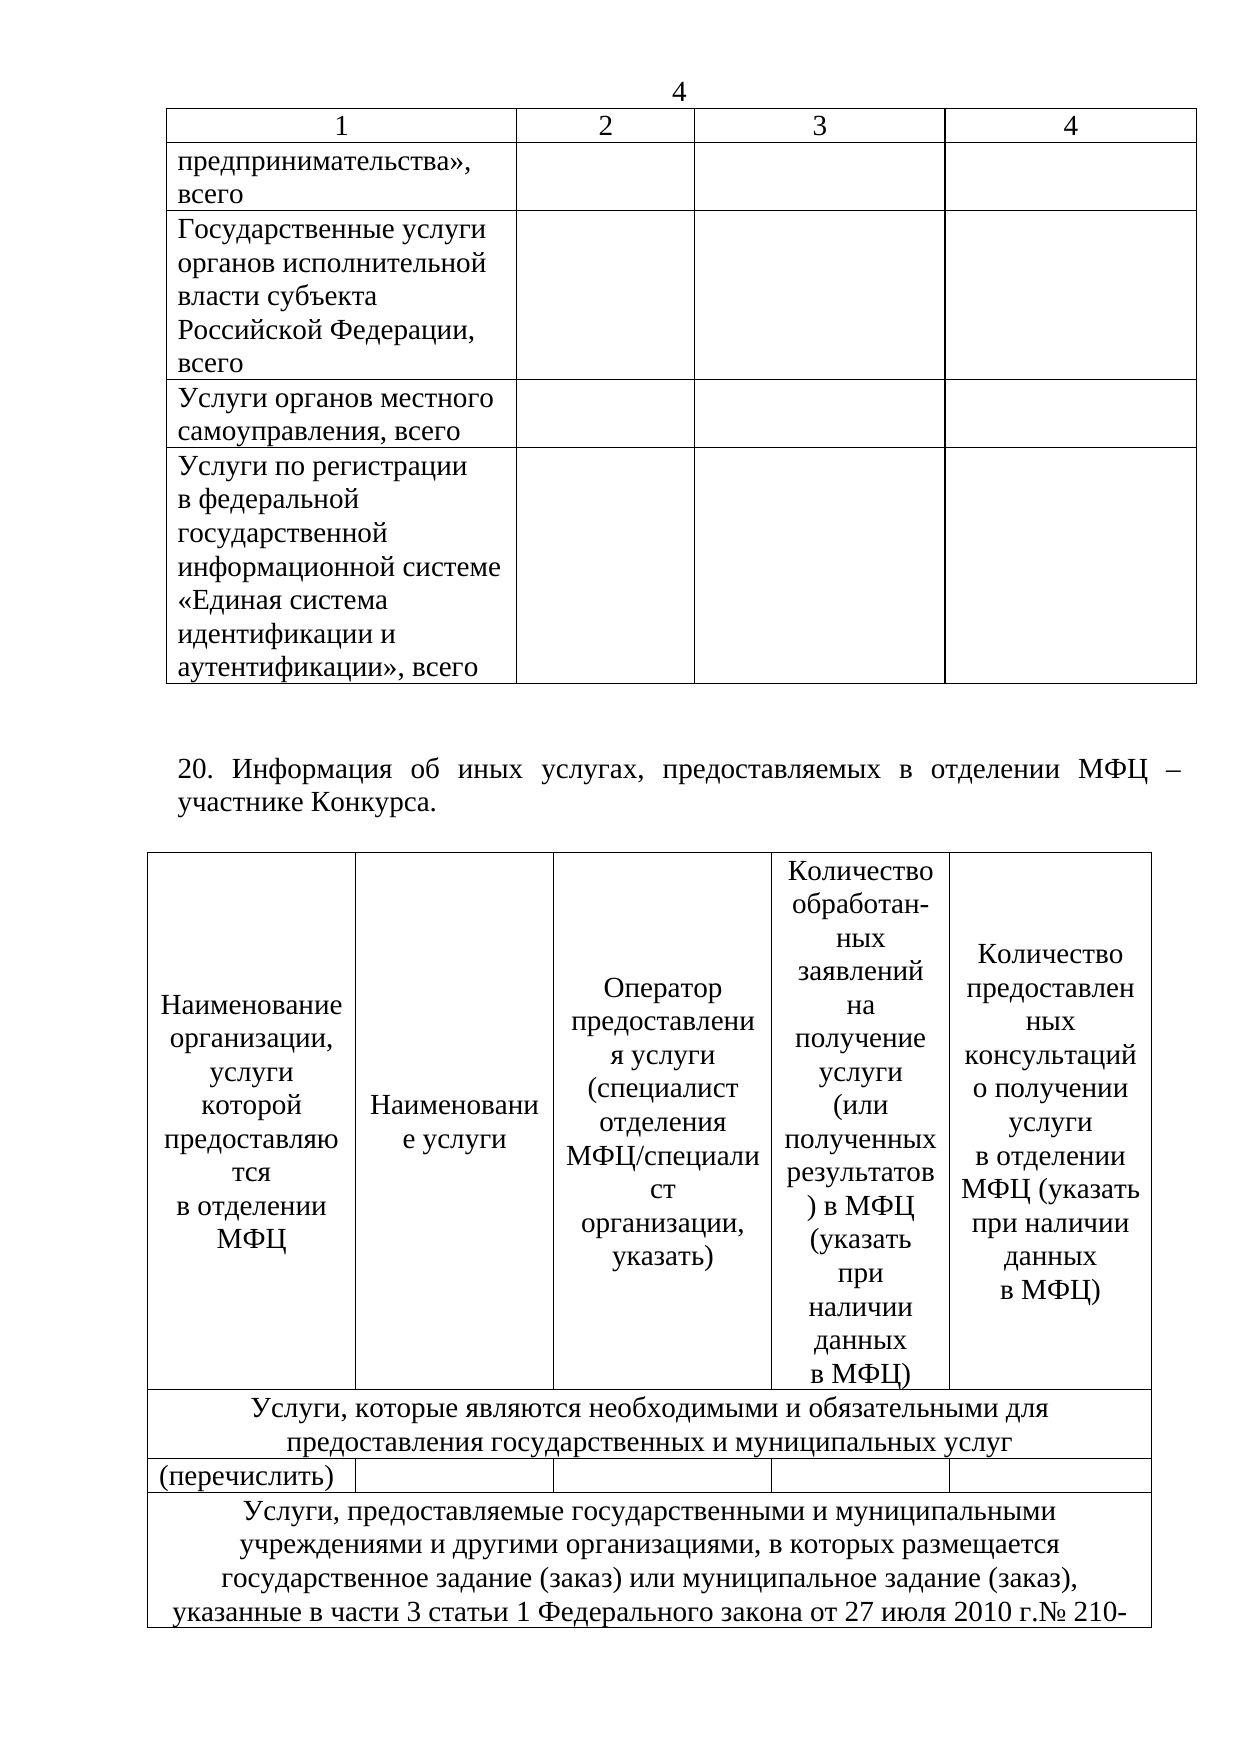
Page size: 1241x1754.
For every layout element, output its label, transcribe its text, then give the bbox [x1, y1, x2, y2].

table_cell Государственные услуги органов исполнительной власти субъекта Российской Федерации, всего [167, 211, 516, 379]
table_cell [167, 143, 516, 210]
table_cell [946, 143, 1196, 210]
table_cell [695, 380, 944, 447]
table_cell [356, 1459, 553, 1492]
table_cell [517, 380, 694, 447]
table_cell [946, 448, 1196, 683]
table_cell [695, 448, 944, 683]
table_header Количество обработан-ных заявлений на получение услуги (или полученных результатов) в МФЦ (указать при наличии данных в МФЦ) [772, 853, 949, 1389]
table_cell [554, 1459, 771, 1492]
table_cell Услуги, которые являются необходимыми и обязательными для предоставления государственных и муниципальных услуг [148, 1390, 1151, 1457]
table_cell [950, 1459, 1151, 1492]
table_cell [517, 143, 694, 210]
table_header 3 [695, 109, 944, 142]
table_cell [695, 143, 944, 210]
table_cell (перечислить) [148, 1459, 355, 1492]
table_cell [517, 211, 694, 379]
table_header 4 [946, 109, 1196, 142]
table_cell Услуги органов местного самоуправления, всего [167, 380, 516, 447]
table_cell [517, 448, 694, 683]
table_cell [946, 211, 1196, 379]
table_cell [148, 1493, 1151, 1627]
table_header Наименование услуги [356, 853, 553, 1389]
table_header Оператор предоставления услуги (специалист отделения МФЦ/специалист организации, указать) [554, 853, 771, 1389]
table_header 1 [167, 109, 516, 142]
table_cell [946, 380, 1196, 447]
table_header Количество предоставленных консультаций о получении услуги в отделении МФЦ (указать при наличии данных в МФЦ) [950, 853, 1151, 1389]
table_cell Услуги по регистрации в федеральной государственной информационной системе «Единая система идентификации и аутентификации», всего [167, 448, 516, 683]
table_cell [772, 1459, 949, 1492]
text 20. Информация об иных услугах, предоставляемых в отделении МФЦ –участнике Конкурса. [177, 751, 1181, 818]
table_header Наименование организации, услуги которой предоставляются в отделении МФЦ [148, 853, 355, 1389]
table_header 2 [517, 109, 694, 142]
table_cell [695, 211, 944, 379]
